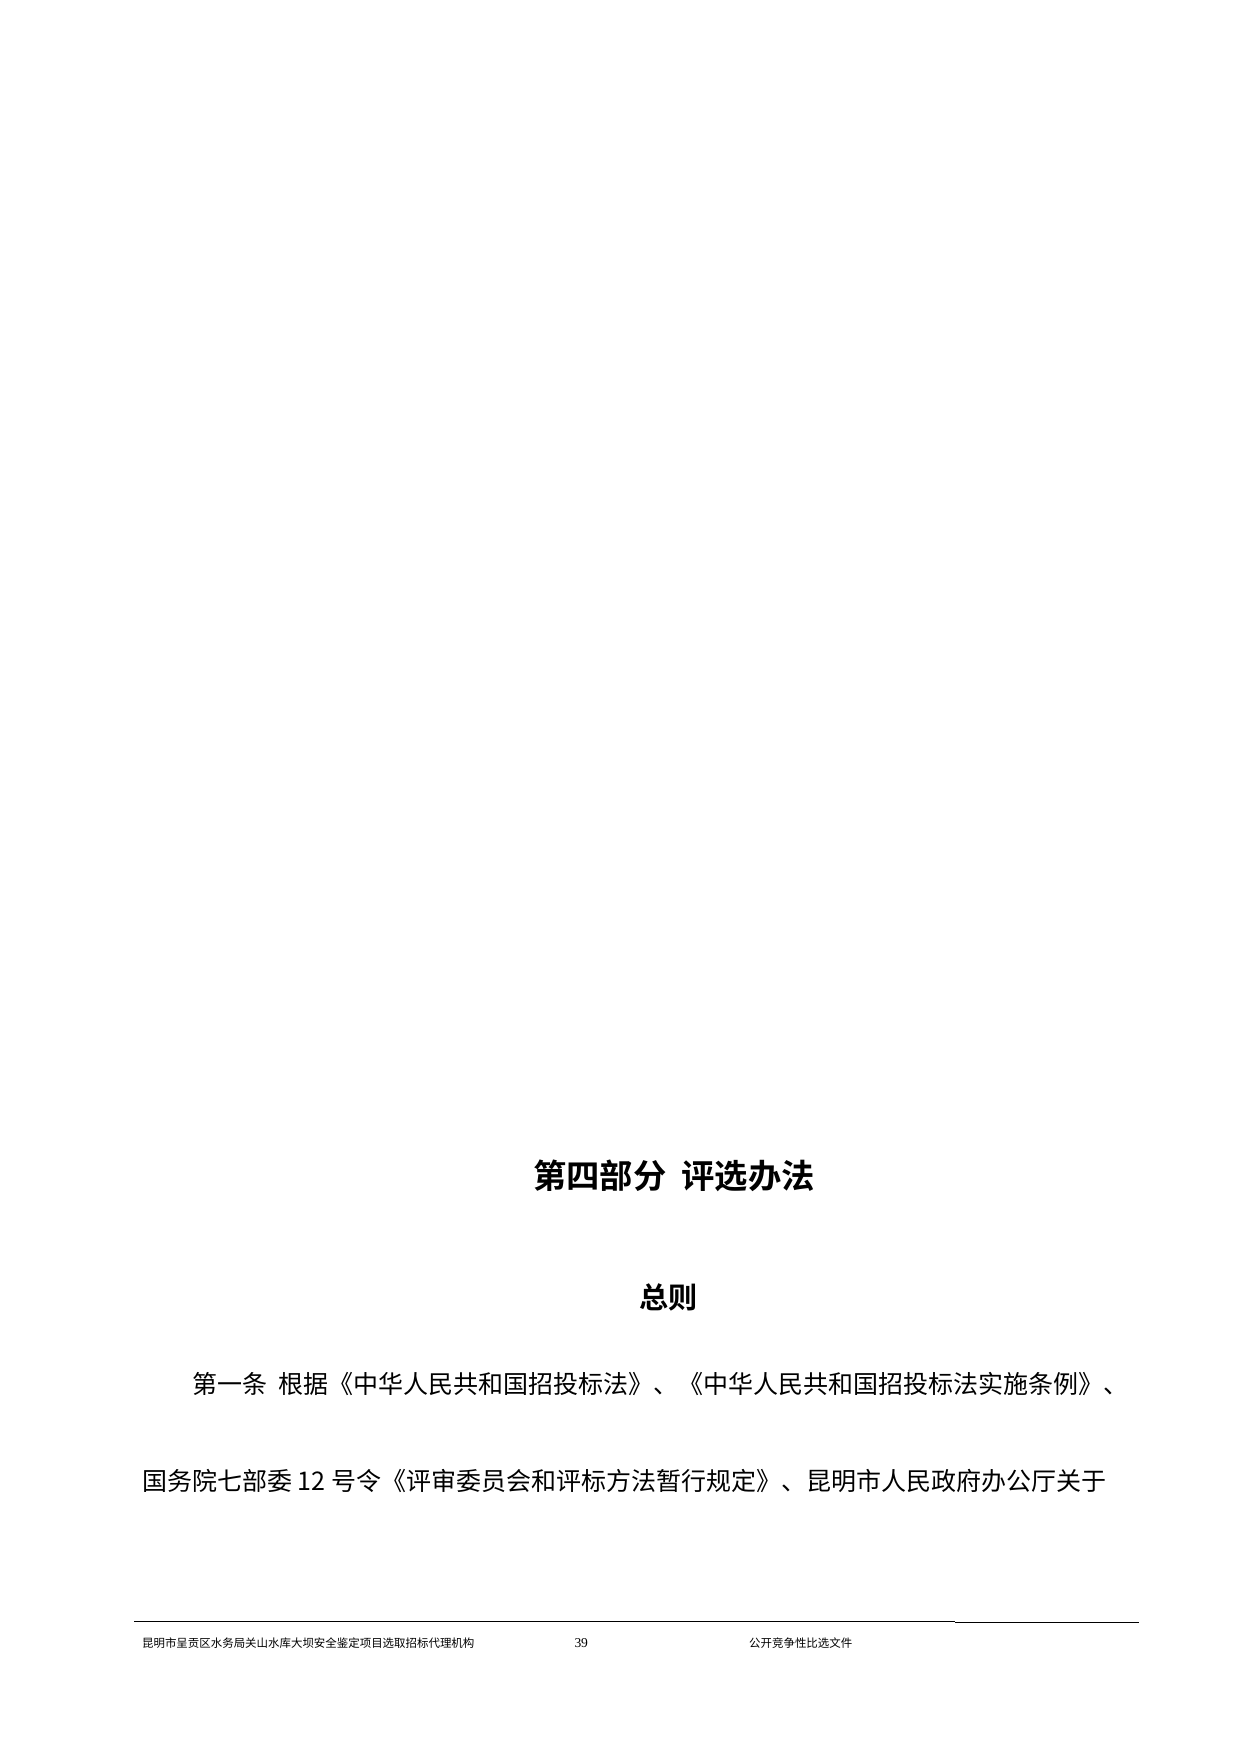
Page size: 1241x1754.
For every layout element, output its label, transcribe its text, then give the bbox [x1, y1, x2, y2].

subtitle 第四部分 评选办法 [142, 1142, 1122, 1207]
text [142, 1350, 1122, 1512]
subtitle 总则 [142, 1263, 1122, 1328]
